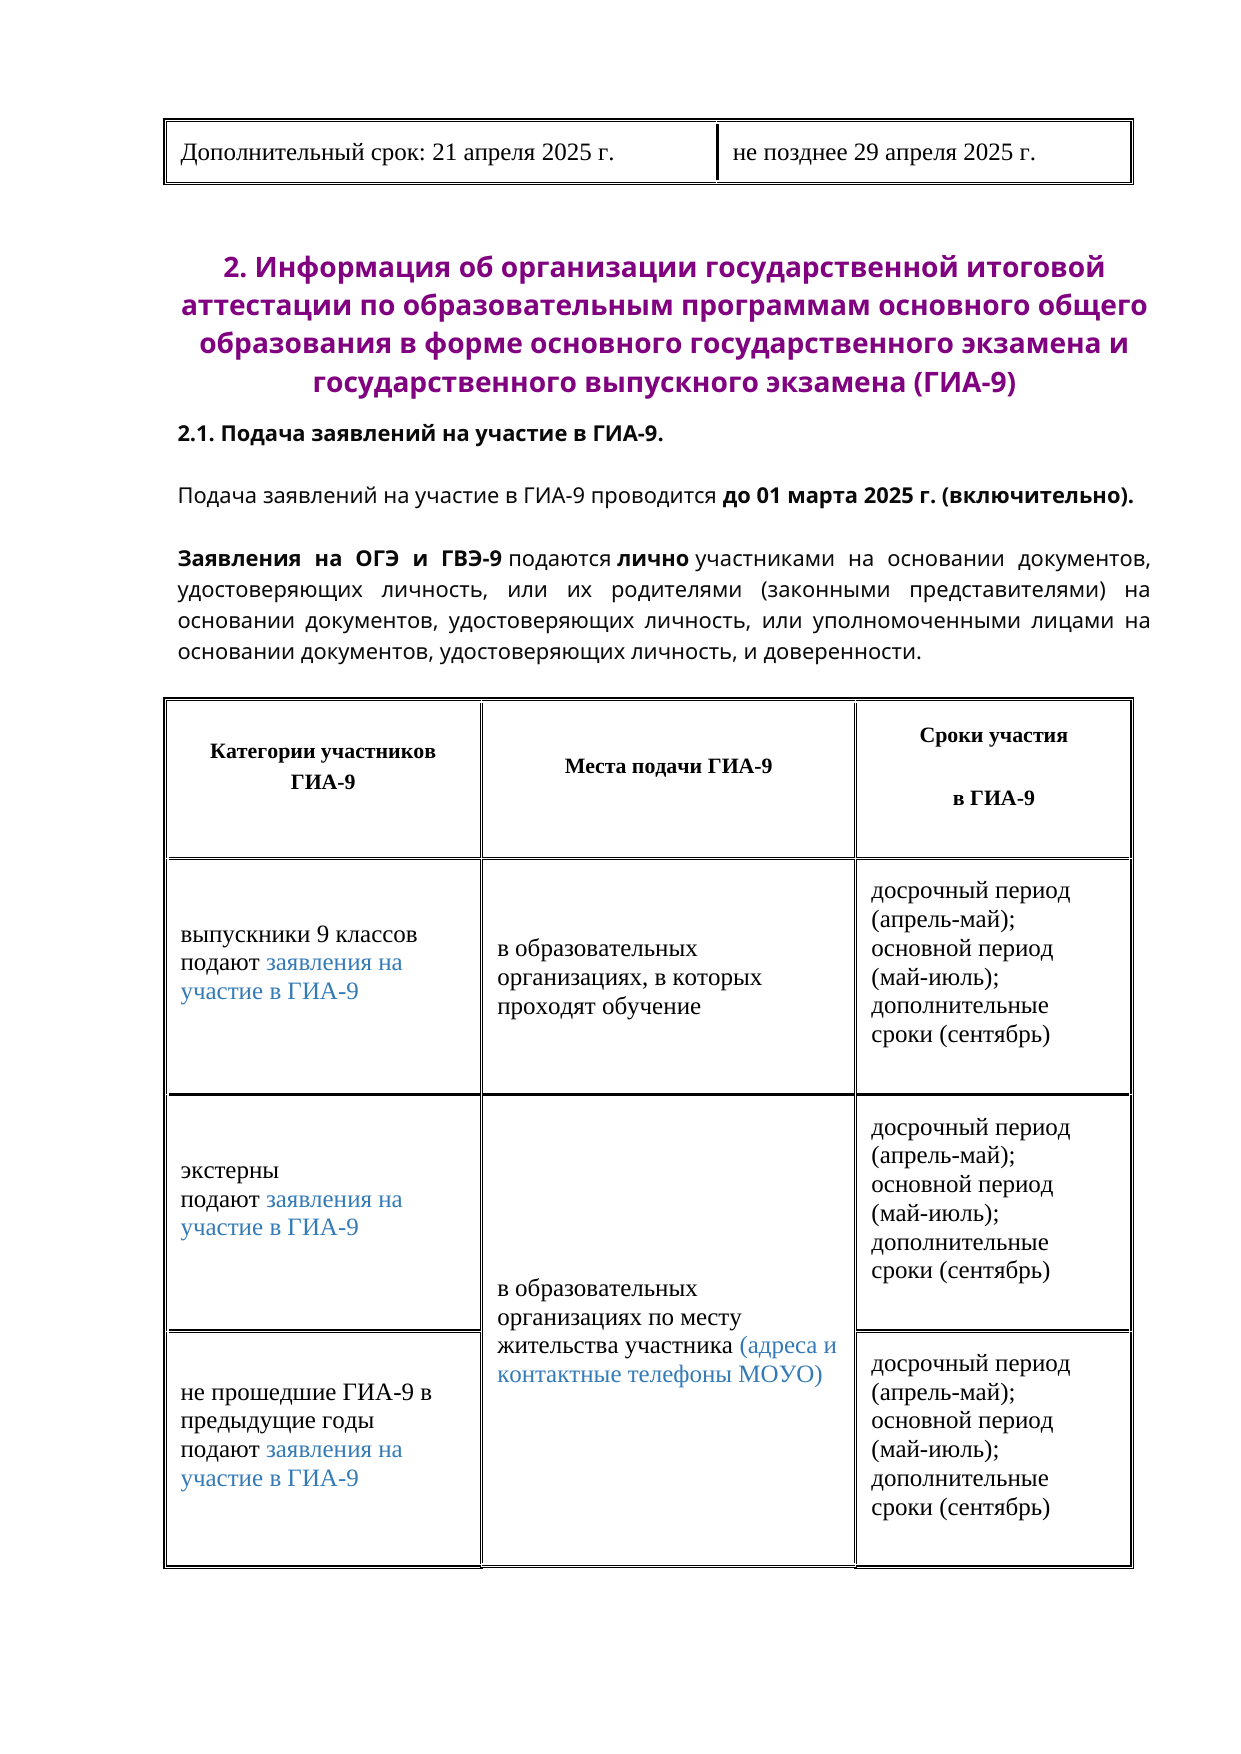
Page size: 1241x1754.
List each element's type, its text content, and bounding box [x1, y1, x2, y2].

text 2.1. Подача заявлений на участие в ГИА-9. [177, 416, 1152, 447]
table_cell не позднее 29 апреля 2025 г. [717, 122, 1130, 181]
table_header Сроки участия в ГИА-9 [856, 701, 1130, 857]
table_cell в образовательных организациях по месту жительства участника (адреса и контактные телефоны МОУО) [481, 1096, 856, 1565]
table_cell досрочный период (апрель-май); основной период (май-июль); дополнительные сроки (сентябрь) [856, 857, 1132, 1093]
table_cell досрочный период (апрель-май); основной период (май-июль); дополнительные сроки (сентябрь) [857, 1093, 1132, 1329]
table_cell досрочный период (апрель-май); основной период (май-июль); дополнительные сроки (сентябрь) [856, 1329, 1131, 1565]
table_header Категории участников ГИА-9 [167, 701, 481, 857]
table_cell экстерны подают заявления на участие в ГИА-9 [165, 1093, 480, 1329]
table_cell выпускники 9 классов подают заявления на участие в ГИА-9 [165, 857, 481, 1093]
text 2. Информация об организации государственной итоговой аттестации по образовательным программам основного общего образования в форме основного государственного экзамена и государственного выпускного экзамена (ГИА-9) [177, 247, 1152, 400]
table_cell не прошедшие ГИА-9 в предыдущие годы подают заявления на участие в ГИА-9 [167, 1329, 481, 1565]
text Подача заявлений на участие в ГИА-9 проводится до 01 марта 2025 г. (включительно). [177, 478, 1152, 510]
table_cell Дополнительный срок: 21 апреля 2025 г. [167, 120, 717, 181]
text Заявления на ОГЭ и ГВЭ-9 подаются лично участниками на основании документов, удостоверяющих личность, или их родителями (законными представителями) на основании документов, удостоверяющих личность, или уполномоченными лицами на основании документов, удостоверяющих личность, и доверенности. [177, 541, 1152, 666]
table_header Места подачи ГИА-9 [481, 701, 856, 857]
table_cell в образовательных организациях, в которых проходят обучение [483, 860, 854, 1093]
